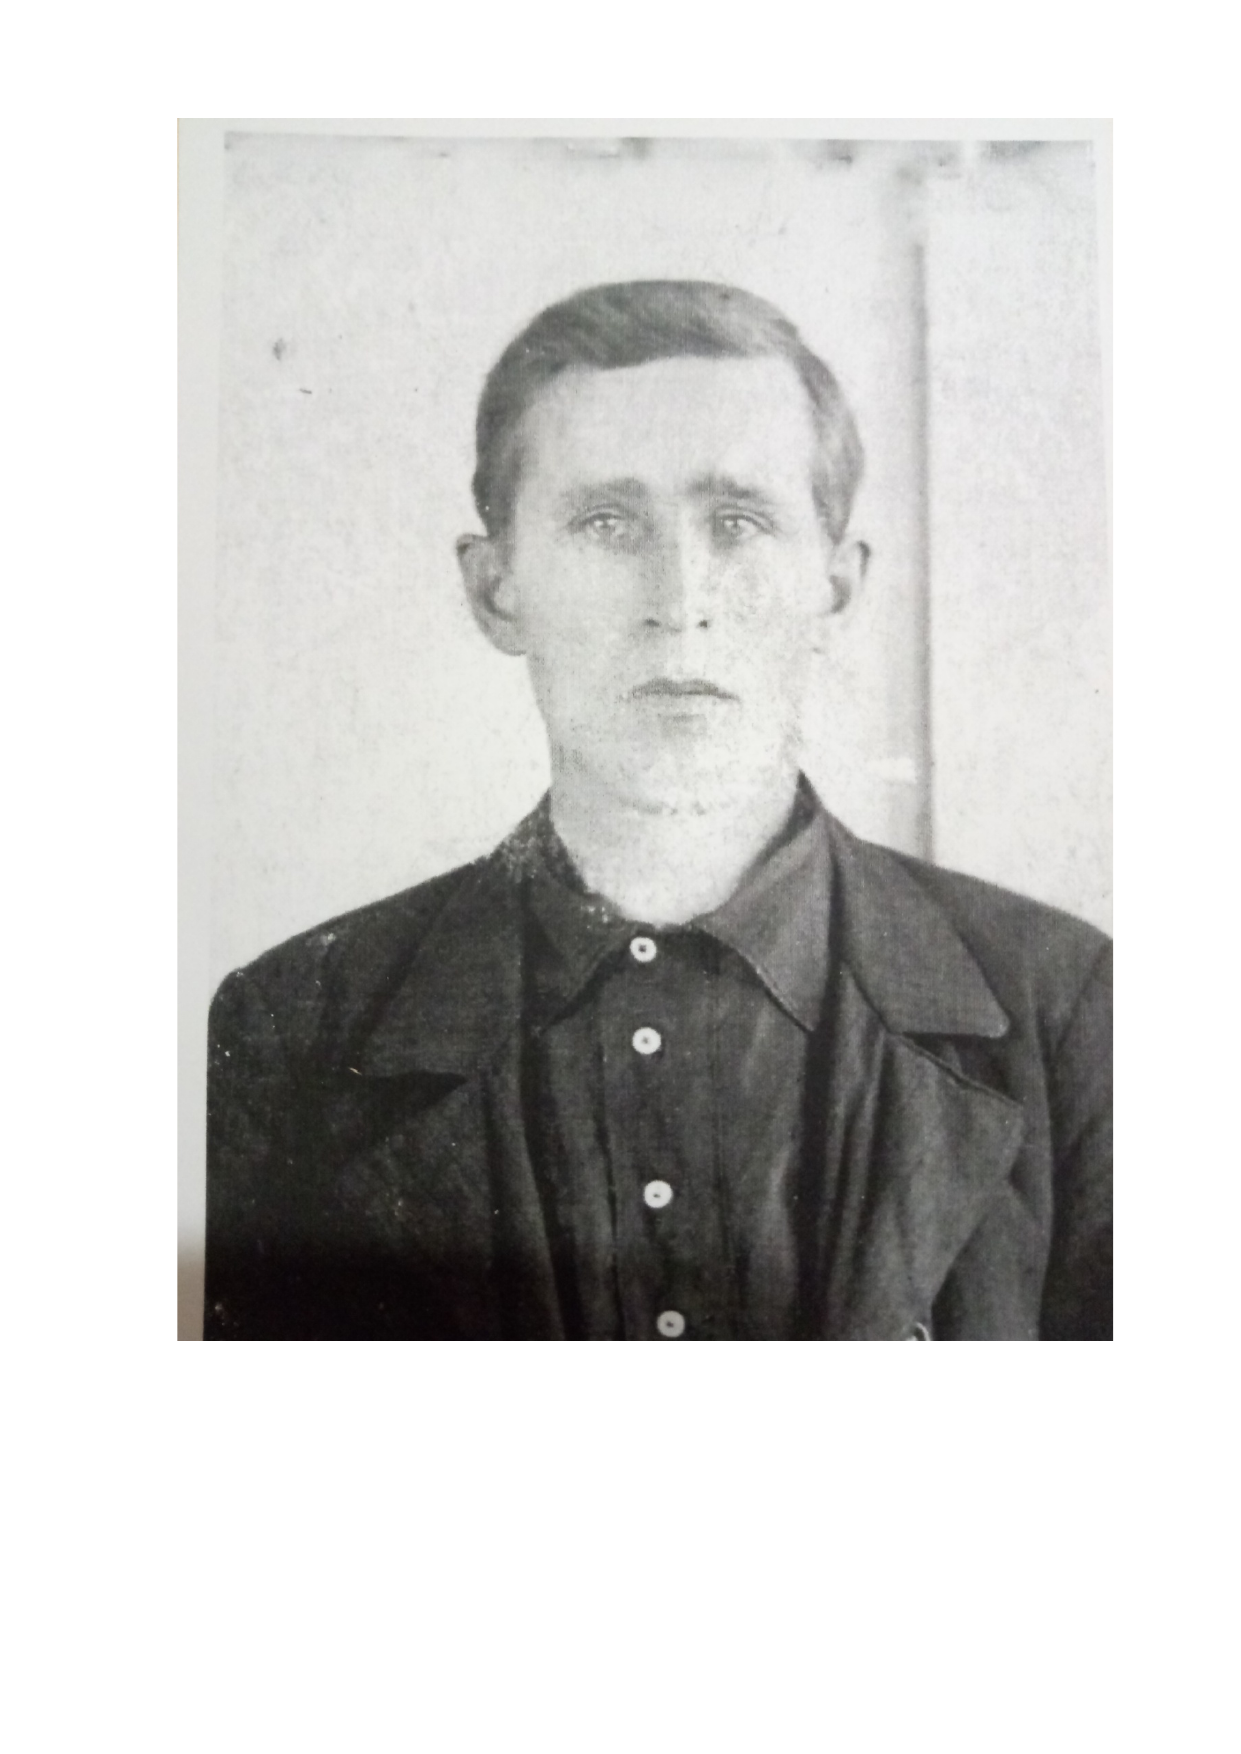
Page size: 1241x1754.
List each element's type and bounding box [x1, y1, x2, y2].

picture [177, 118, 1114, 1341]
